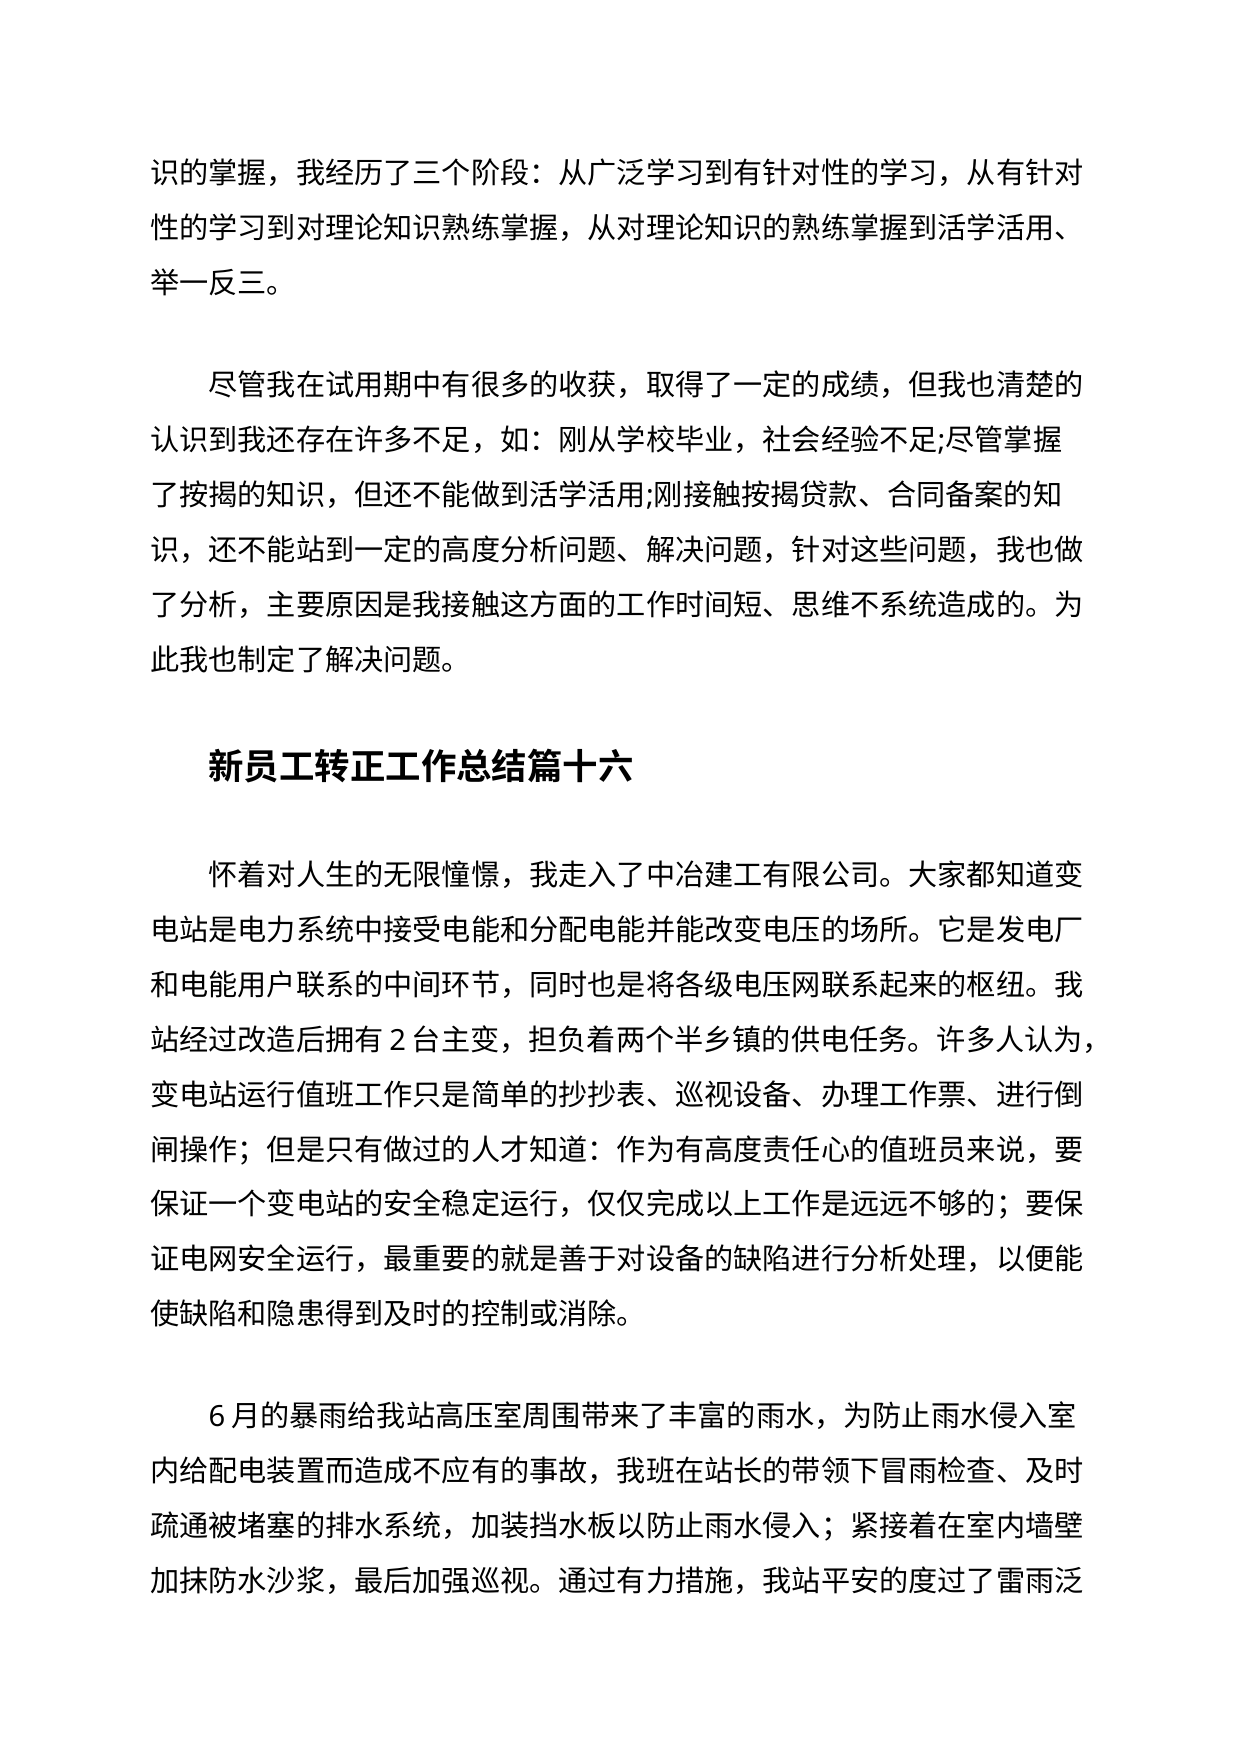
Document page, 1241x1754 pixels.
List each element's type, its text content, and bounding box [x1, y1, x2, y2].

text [150, 150, 1090, 302]
text 尽管我在试用期中有很多的收获，取得了一定的成绩，但我也清楚的认识到我还存在许多不足，如：刚从学校毕业，社会经验不足;尽管掌握了按揭的知识，但还不能做到活学活用;刚接触按揭贷款、合同备案的知识，还不能站到一定的高度分析问题、解决问题，针对这些问题，我也做了分析，主要原因是我接触这方面的工作时间短、思维不系统造成的。为此我也制定了解决问题。 [150, 362, 1090, 678]
text 新员工转正工作总结篇十六 [150, 738, 1090, 789]
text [150, 1392, 1090, 1599]
text 怀着对人生的无限憧憬，我走入了中冶建工有限公司。大家都知道变电站是电力系统中接受电能和分配电能并能改变电压的场所。它是发电厂和电能用户联系的中间环节，同时也是将各级电压网联系起来的枢纽。我站经过改造后拥有2台主变，担负着两个半乡镇的供电任务。许多人认为，变电站运行值班工作只是简单的抄抄表、巡视设备、办理工作票、进行倒闸操作；但是只有做过的人才知道：作为有高度责任心的值班员来说，要保证一个变电站的安全稳定运行，仅仅完成以上工作是远远不够的；要保证电网安全运行，最重要的就是善于对设备的缺陷进行分析处理，以便能使缺陷和隐患得到及时的控制或消除。 [150, 851, 1090, 1333]
